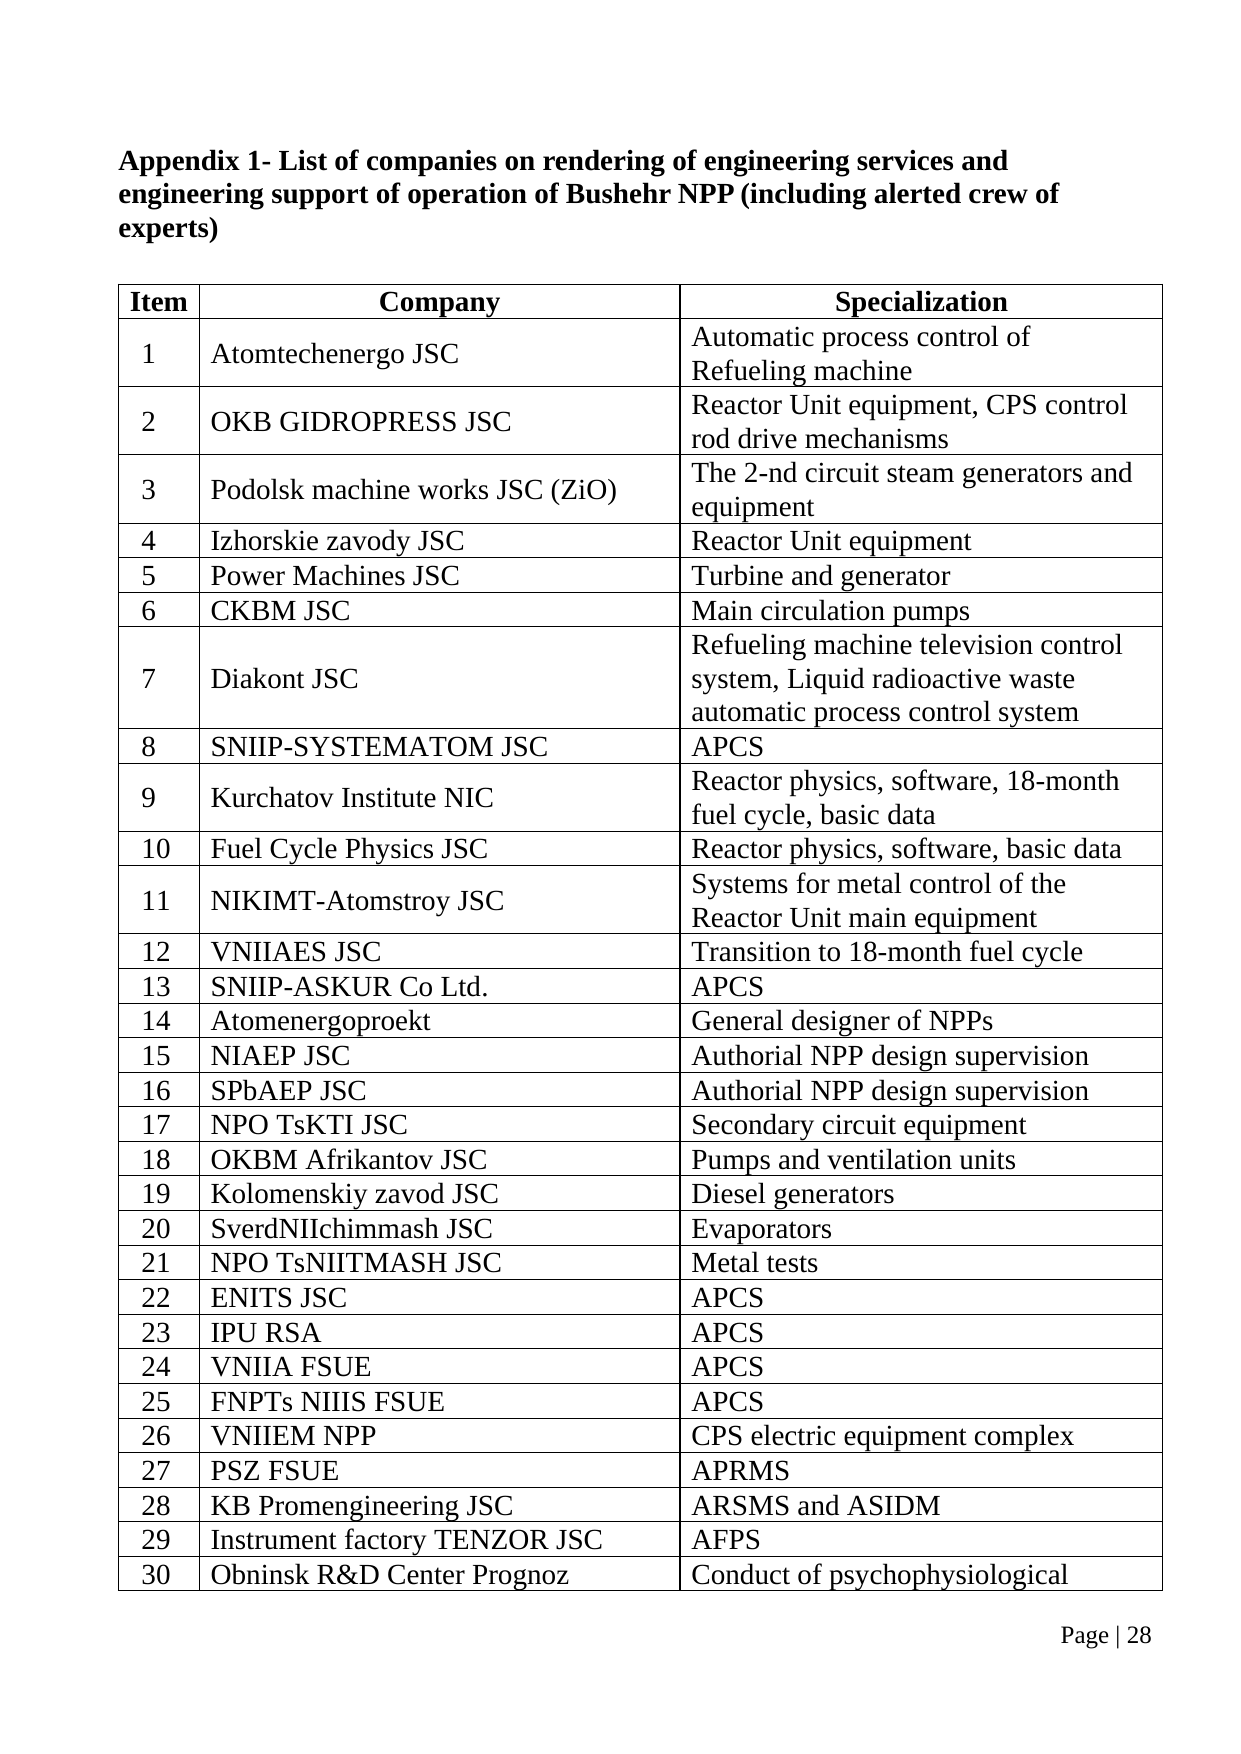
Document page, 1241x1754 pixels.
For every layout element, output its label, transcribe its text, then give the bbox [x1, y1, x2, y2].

table_cell APCS [681, 1349, 1162, 1383]
table_cell Turbine and generator [681, 558, 1162, 592]
table_cell VNIIEM NPP [200, 1419, 679, 1452]
table_cell [119, 1004, 199, 1037]
table_cell OKB GIDROPRESS JSC [200, 387, 679, 454]
table_cell [119, 832, 199, 865]
table_cell NPO TsNIITMASH JSC [200, 1246, 679, 1279]
table_cell NIKIMT-Atomstroy JSC [200, 866, 679, 933]
table_cell Reactor Unit equipment, CPS control rod drive mechanisms [681, 387, 1162, 454]
table_cell [119, 1142, 199, 1175]
table_header Specialization [681, 285, 1162, 318]
table_cell Refueling machine television control system, Liquid radioactive waste automatic process control system [681, 627, 1162, 728]
table_cell Pumps and ventilation units [681, 1142, 1162, 1175]
table_cell Metal tests [681, 1246, 1162, 1279]
table_cell APCS [681, 1280, 1162, 1314]
table_cell APCS [681, 1384, 1162, 1417]
table_cell IPU RSA [200, 1315, 679, 1348]
table_cell OKBM Afrikantov JSC [200, 1142, 679, 1175]
table_cell [119, 1280, 199, 1314]
table_cell [119, 1315, 199, 1348]
table_cell Authorial NPP design supervision [681, 1073, 1162, 1106]
table_cell ENITS JSC [200, 1280, 679, 1314]
subtitle Appendix 1- List of companies on rendering of engineering services and engineering support of operation of Bushehr NPP (including alerted crew of experts) [118, 143, 1151, 244]
table_cell ARSMS and ASIDM [681, 1488, 1162, 1521]
table_cell Atomtechenergo JSC [200, 319, 679, 386]
table_cell [119, 1488, 199, 1521]
table_cell Reactor physics, software, 18-month fuel cycle, basic data [681, 764, 1162, 831]
table_cell NIAEP JSC [200, 1038, 679, 1072]
table_cell Main circulation pumps [681, 593, 1162, 626]
table_cell [119, 593, 199, 626]
table_cell APCS [681, 1315, 1162, 1348]
table_cell [119, 934, 199, 968]
table_cell Reactor physics, software, basic data [681, 832, 1162, 865]
table_header Item [119, 285, 199, 318]
table_cell [119, 387, 199, 454]
table_header Company [200, 285, 679, 318]
table_cell CPS electric equipment complex [681, 1419, 1162, 1452]
table_cell [119, 1419, 199, 1452]
table_cell Fuel Cycle Physics JSC [200, 832, 679, 865]
table_cell Automatic process control of Refueling machine [681, 319, 1162, 386]
table_cell Kolomenskiy zavod JSC [200, 1176, 679, 1210]
table_cell [119, 455, 199, 522]
table_cell SPbAEP JSC [200, 1073, 679, 1106]
table_cell SNIIP-SYSTEMATOM JSC [200, 729, 679, 762]
table_cell Izhorskie zavody JSC [200, 524, 679, 557]
table_cell [119, 1107, 199, 1141]
table_cell [119, 1453, 199, 1487]
table_cell KB Promengineering JSC [200, 1488, 679, 1521]
table_cell [119, 1073, 199, 1106]
table_cell Atomenergoproekt [200, 1004, 679, 1037]
table_cell [119, 866, 199, 933]
table_cell Kurchatov Institute NIC [200, 764, 679, 831]
table_cell The 2-nd circuit steam generators and equipment [681, 455, 1162, 522]
table_cell APRMS [681, 1453, 1162, 1487]
table_cell VNIIA FSUE [200, 1349, 679, 1383]
table_cell [119, 1384, 199, 1417]
table_cell AFPS [681, 1522, 1162, 1556]
table_cell [119, 1557, 199, 1590]
table_cell [119, 969, 199, 1002]
table_cell [119, 1246, 199, 1279]
table_cell VNIIAES JSC [200, 934, 679, 968]
table_cell [119, 1522, 199, 1556]
table_cell Diakont JSC [200, 627, 679, 728]
table_cell [119, 319, 199, 386]
table_cell [119, 764, 199, 831]
table_cell SNIIP-ASKUR Co Ltd. [200, 969, 679, 1002]
table_cell APCS [681, 969, 1162, 1002]
table_cell Power Machines JSC [200, 558, 679, 592]
table_cell [119, 729, 199, 762]
table_cell PSZ FSUE [200, 1453, 679, 1487]
table_cell CKBM JSC [200, 593, 679, 626]
table_cell SverdNIIchimmash JSC [200, 1211, 679, 1244]
table_cell Secondary circuit equipment [681, 1107, 1162, 1141]
table_cell FNPTs NIIIS FSUE [200, 1384, 679, 1417]
table_cell Authorial NPP design supervision [681, 1038, 1162, 1072]
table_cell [200, 1557, 679, 1590]
table_cell Podolsk machine works JSC (ZiO) [200, 455, 679, 522]
table_cell Evaporators [681, 1211, 1162, 1244]
table_cell [119, 524, 199, 557]
table_cell Transition to 18-month fuel cycle [681, 934, 1162, 968]
table_cell APCS [681, 729, 1162, 762]
table_cell [119, 1176, 199, 1210]
table_cell [119, 558, 199, 592]
table_cell NPO TsKTI JSC [200, 1107, 679, 1141]
table_cell [119, 1211, 199, 1244]
table_cell Reactor Unit equipment [681, 524, 1162, 557]
table_cell [119, 1038, 199, 1072]
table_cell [681, 1557, 1162, 1590]
table_cell Systems for metal control of the Reactor Unit main equipment [681, 866, 1162, 933]
table_cell [119, 627, 199, 728]
table_cell General designer of NPPs [681, 1004, 1162, 1037]
table_cell Instrument factory TENZOR JSC [200, 1522, 679, 1556]
table_cell [119, 1349, 199, 1383]
table_cell Diesel generators [681, 1176, 1162, 1210]
